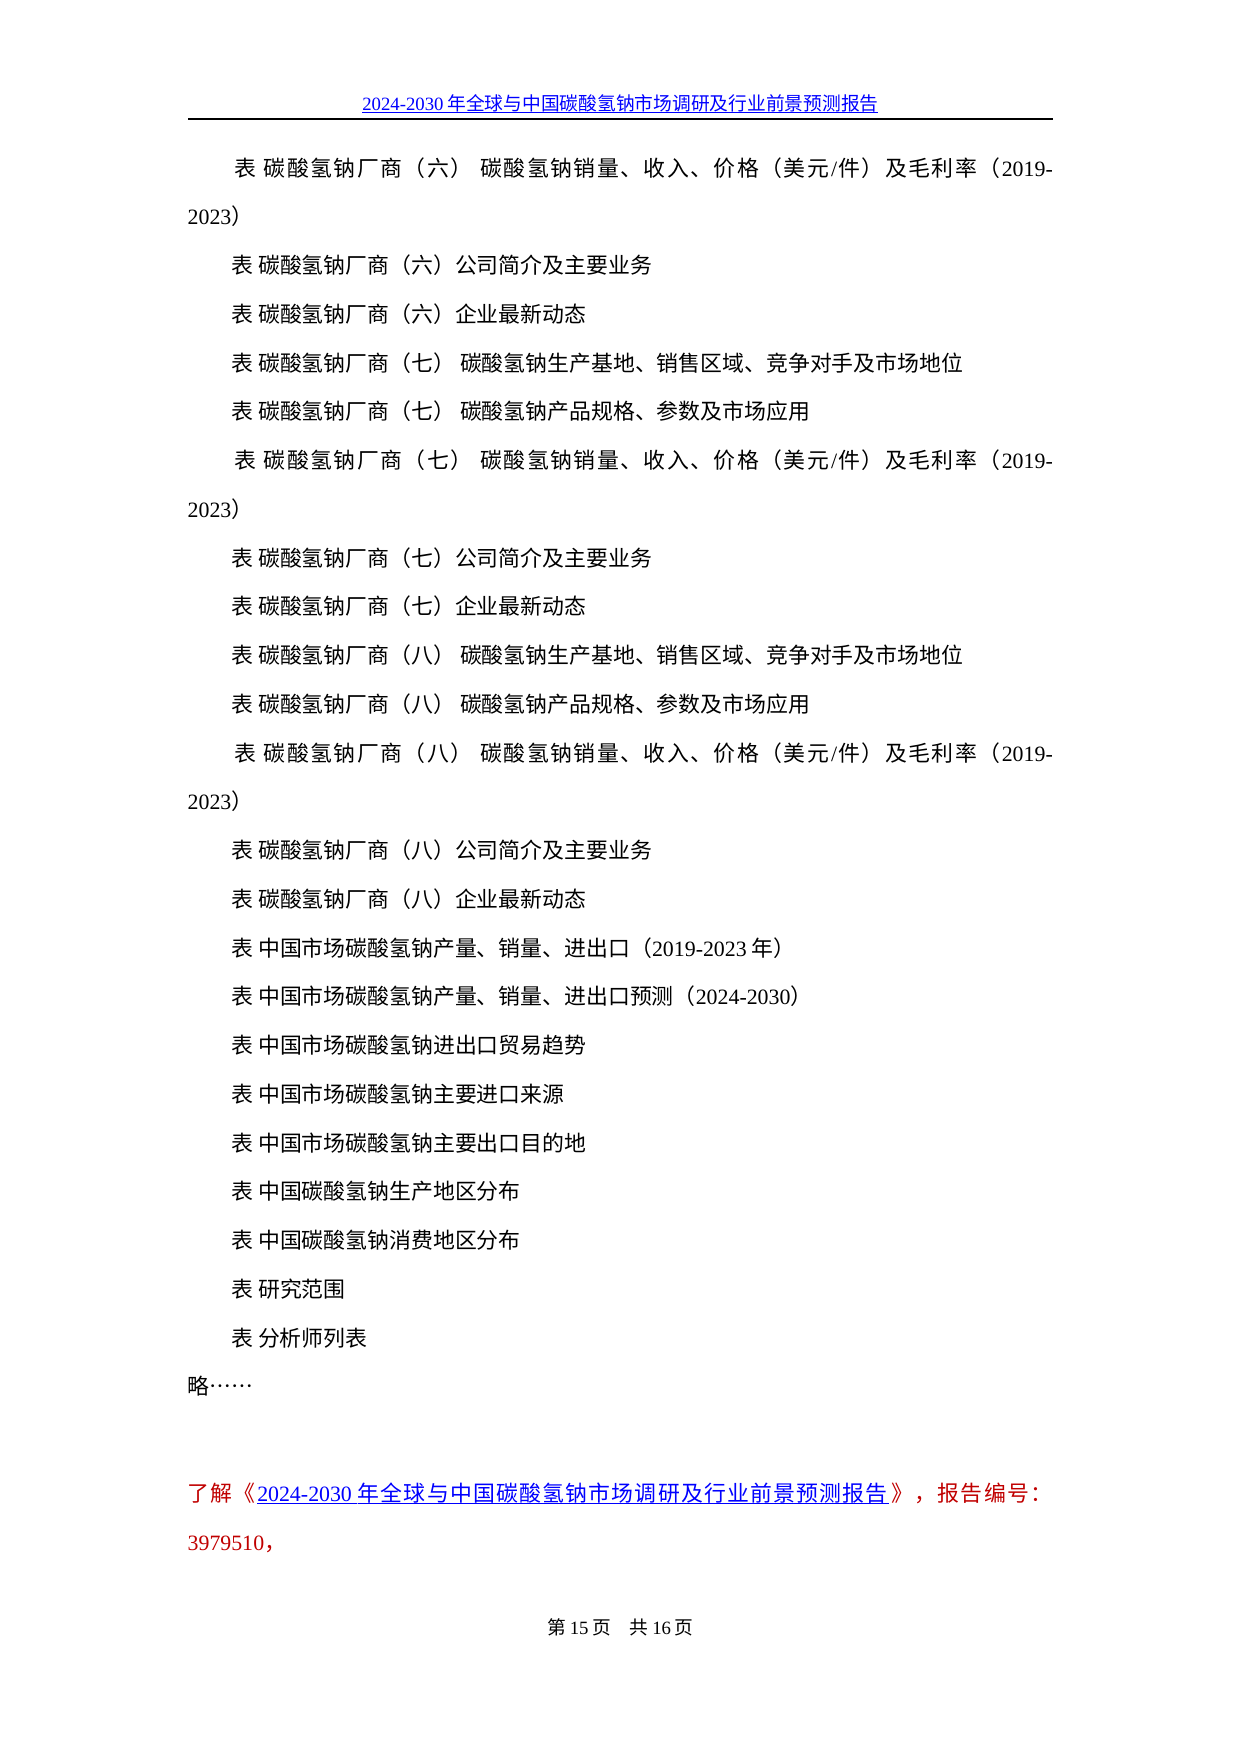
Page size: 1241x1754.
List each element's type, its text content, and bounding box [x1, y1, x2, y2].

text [187, 150, 1053, 1401]
text 了解《2024-2030年全球与中国碳酸氢钠市场调研及行业前景预测报告》，报告编号：3979510， [187, 1475, 1053, 1557]
